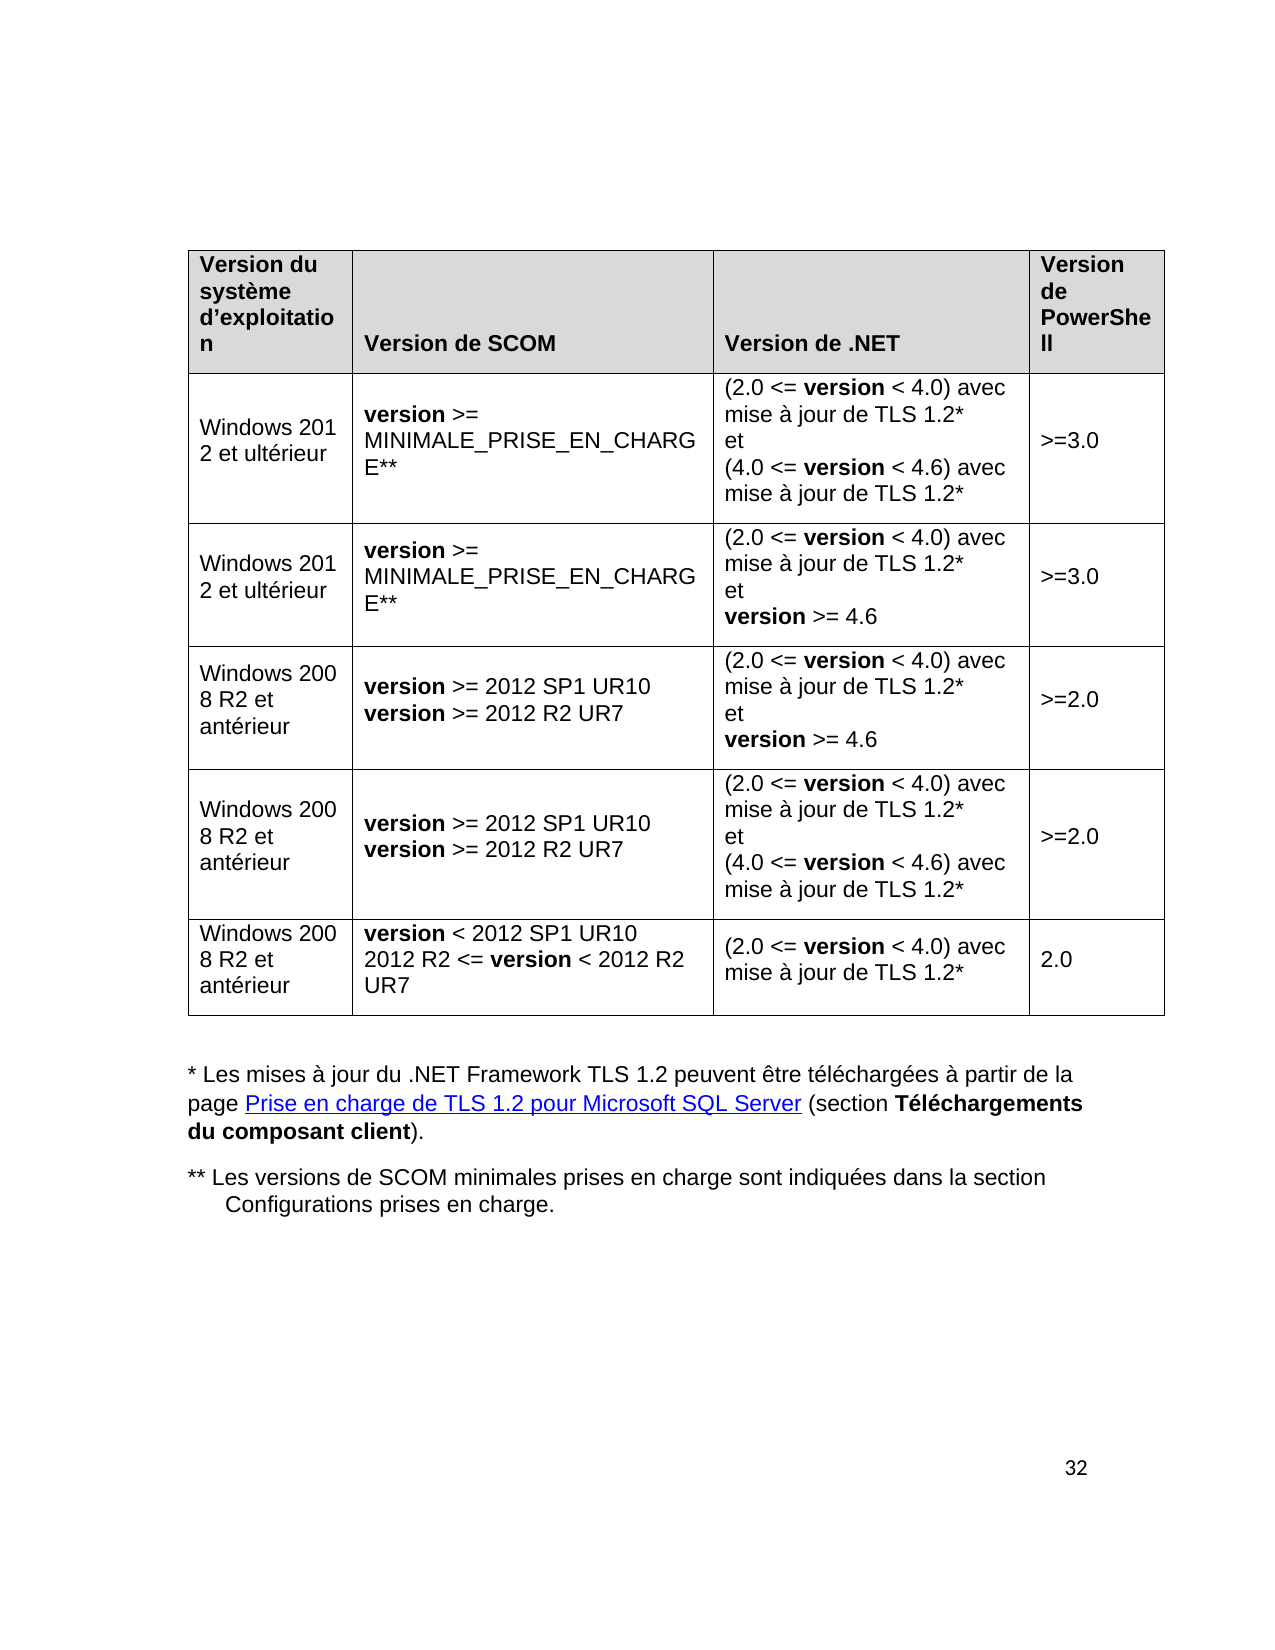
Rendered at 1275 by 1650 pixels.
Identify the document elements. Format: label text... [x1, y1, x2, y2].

table_cell Windows 2008 R2 et antérieur [189, 647, 352, 769]
table_cell version >= 2012 SP1 UR10 version >= 2012 R2 UR7 [353, 770, 713, 918]
table_cell >=3.0 [1030, 374, 1164, 523]
table_cell 2.0 [1030, 920, 1164, 1015]
table_cell Windows 2012 et ultérieur [189, 374, 352, 523]
table_cell (2.0 <= version < 4.0) avec mise à jour de TLS 1.2* et version >= 4.6 [714, 524, 1029, 646]
table_header Version de .NET [714, 251, 1029, 373]
table_cell Windows 2012 et ultérieur [189, 524, 352, 646]
list ** Les versions de SCOM minimales prises en charge sont indiquées dans la section Configurations prises en charge. [187, 1163, 1087, 1218]
table_cell version >= MINIMALE_PRISE_EN_CHARGE** [353, 374, 713, 523]
table_cell (2.0 <= version < 4.0) avec mise à jour de TLS 1.2* et version >= 4.6 [714, 647, 1029, 769]
table_cell (2.0 <= version < 4.0) avec mise à jour de TLS 1.2* et (4.0 <= version < 4.6) avec mise à jour de TLS 1.2* [714, 770, 1029, 918]
table_cell version >= 2012 SP1 UR10 version >= 2012 R2 UR7 [353, 647, 713, 769]
table_cell version >= MINIMALE_PRISE_EN_CHARGE** [353, 524, 713, 646]
table_cell Windows 2008 R2 et antérieur [189, 770, 352, 918]
table_cell >=2.0 [1030, 770, 1164, 918]
table_cell >=2.0 [1030, 647, 1164, 769]
table_cell (2.0 <= version < 4.0) avec mise à jour de TLS 1.2* et (4.0 <= version < 4.6) avec mise à jour de TLS 1.2* [714, 374, 1029, 523]
text * Les mises à jour du .NET Framework TLS 1.2 peuvent être téléchargées à partir de la page Prise en charge de TLS 1.2 pour Microsoft SQL Server (section Téléchargements du composant client). [187, 1061, 1087, 1145]
table_cell >=3.0 [1030, 524, 1164, 646]
table_cell Windows 2008 R2 et antérieur [189, 920, 352, 1015]
table_cell (2.0 <= version < 4.0) avec mise à jour de TLS 1.2* [714, 920, 1029, 1015]
table_header Version du système d’exploitation [189, 251, 352, 373]
table_cell version < 2012 SP1 UR10 2012 R2 <= version < 2012 R2 UR7 [353, 920, 713, 1015]
table_header Version de PowerShell [1030, 251, 1164, 373]
table_header Version de SCOM [353, 251, 713, 373]
